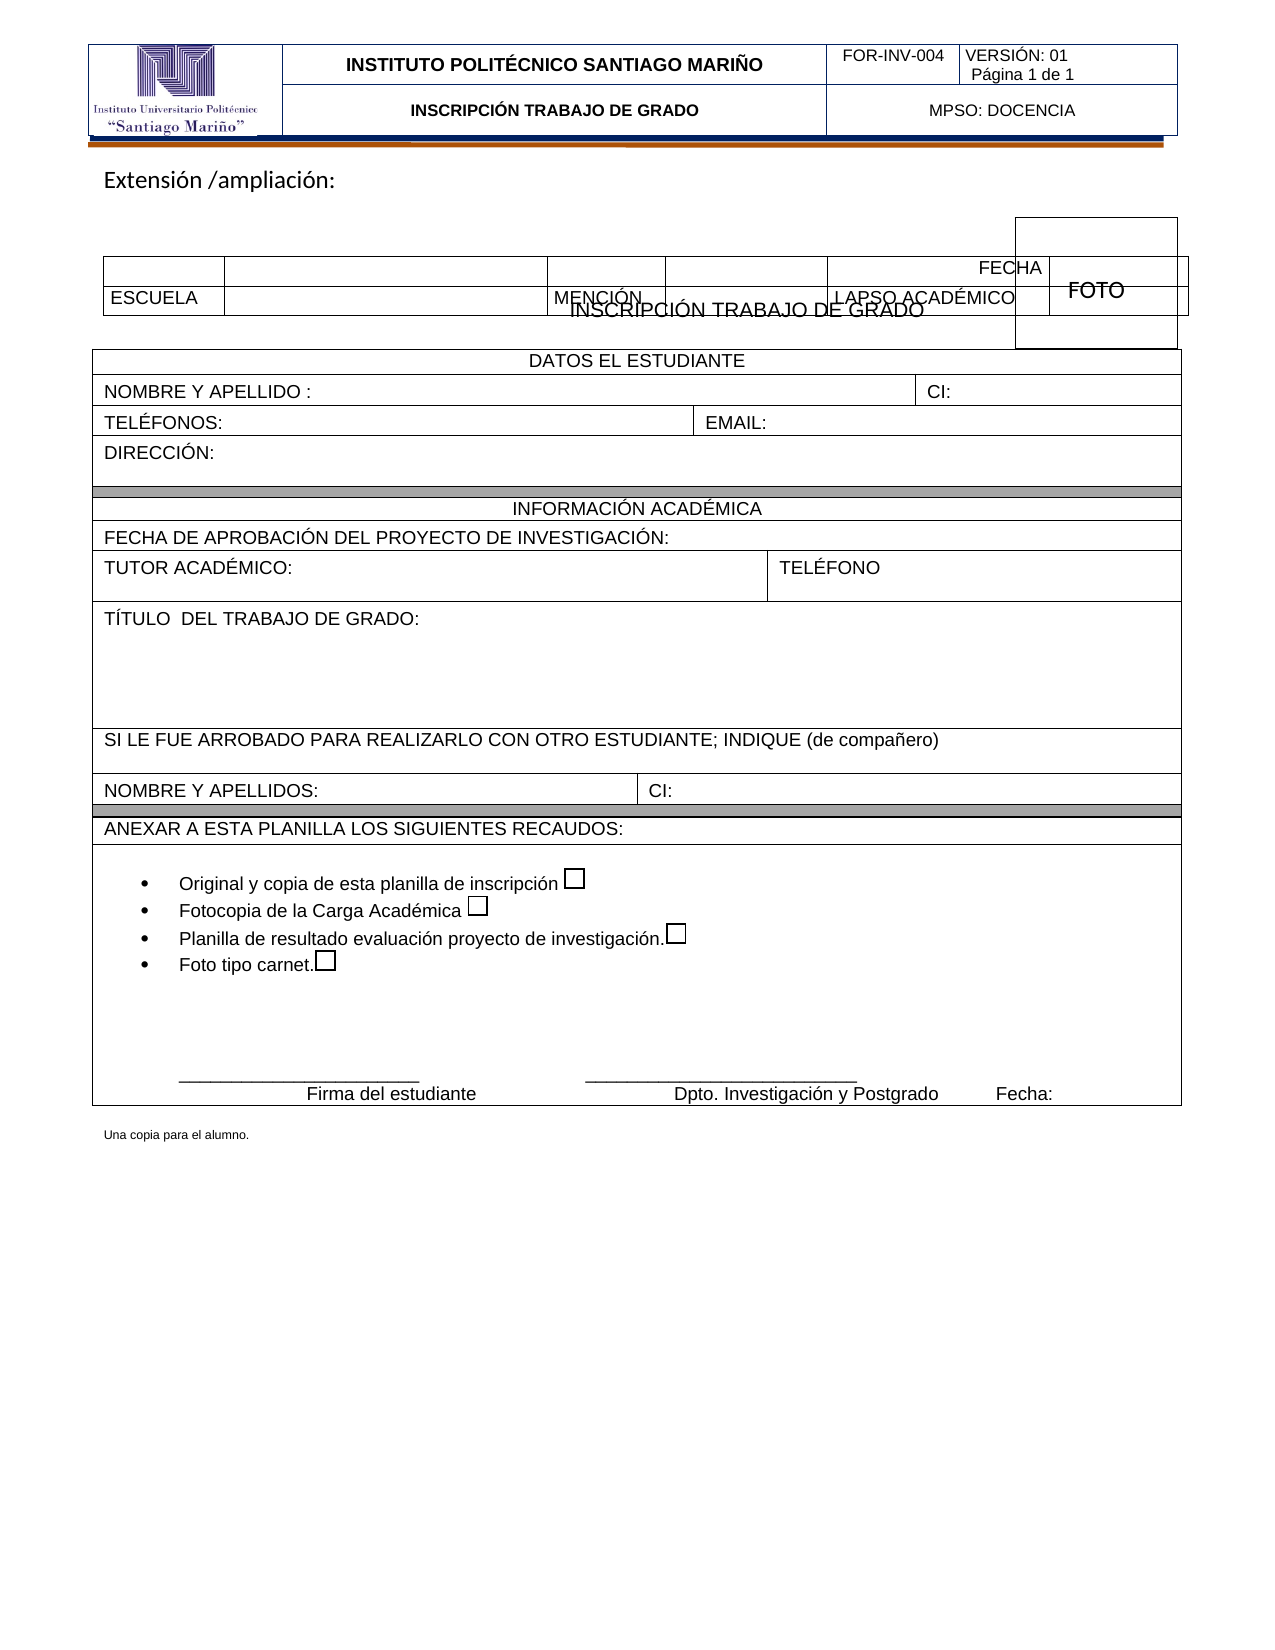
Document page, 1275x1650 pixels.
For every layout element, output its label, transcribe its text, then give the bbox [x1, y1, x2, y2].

table_cell [1178, 287, 1188, 315]
table_header [1178, 257, 1188, 286]
table_cell NOMBRE Y APELLIDO : [93, 375, 915, 405]
table_cell [93, 805, 1181, 816]
table_cell TELÉFONO [768, 551, 1181, 601]
table_cell NOMBRE Y APELLIDOS: [93, 774, 637, 804]
table_cell ANEXAR A ESTA PLANILLA LOS SIGUIENTES RECAUDOS: [93, 818, 1181, 844]
table_header [666, 257, 827, 274]
table_cell [93, 487, 1181, 497]
table_header FOTO [1016, 218, 1177, 347]
table_header FECHA [828, 257, 1015, 274]
table_header DATOS EL ESTUDIANTE [93, 350, 1181, 373]
table_cell TELÉFONOS: [93, 406, 693, 435]
table_header [225, 257, 547, 286]
text Extensión /ampliación: [103, 164, 1167, 195]
table_cell ESCUELA [104, 287, 224, 315]
table_cell DIRECCIÓN: [93, 436, 1181, 486]
text Una copia para el alumno. [103, 1127, 1167, 1142]
table_cell INFORMACIÓN ACADÉMICA [93, 498, 1181, 519]
table_cell INSCRIPCIÓN TRABAJO DE GRADO [373, 274, 1015, 347]
table_cell FECHA DE APROBACIÓN DEL PROYECTO DE INVESTIGACIÓN: [93, 521, 1181, 550]
table_cell EMAIL: [694, 406, 1181, 435]
table_cell TÍTULO DEL TRABAJO DE GRADO: [93, 602, 1181, 728]
table_cell Original y copia de esta planilla de inscripción Fotocopia de la Carga Académica Planilla de resultado evaluación proyecto de investigación. Foto tipo carnet. _______________________ __________________________ Firma del estudiante Dpto. Investigación y Postgrado Fecha: [93, 845, 1181, 1105]
table_cell [225, 287, 373, 315]
table_cell SI LE FUE ARROBADO PARA REALIZARLO CON OTRO ESTUDIANTE; INDIQUE (de compañero) [93, 729, 1181, 772]
table_header [548, 257, 665, 274]
table_header [104, 257, 224, 286]
table_cell CI: [638, 774, 1181, 804]
table_cell TUTOR ACADÉMICO: [93, 551, 767, 601]
table_cell CI: [916, 375, 1181, 405]
picture [93, 45, 258, 136]
